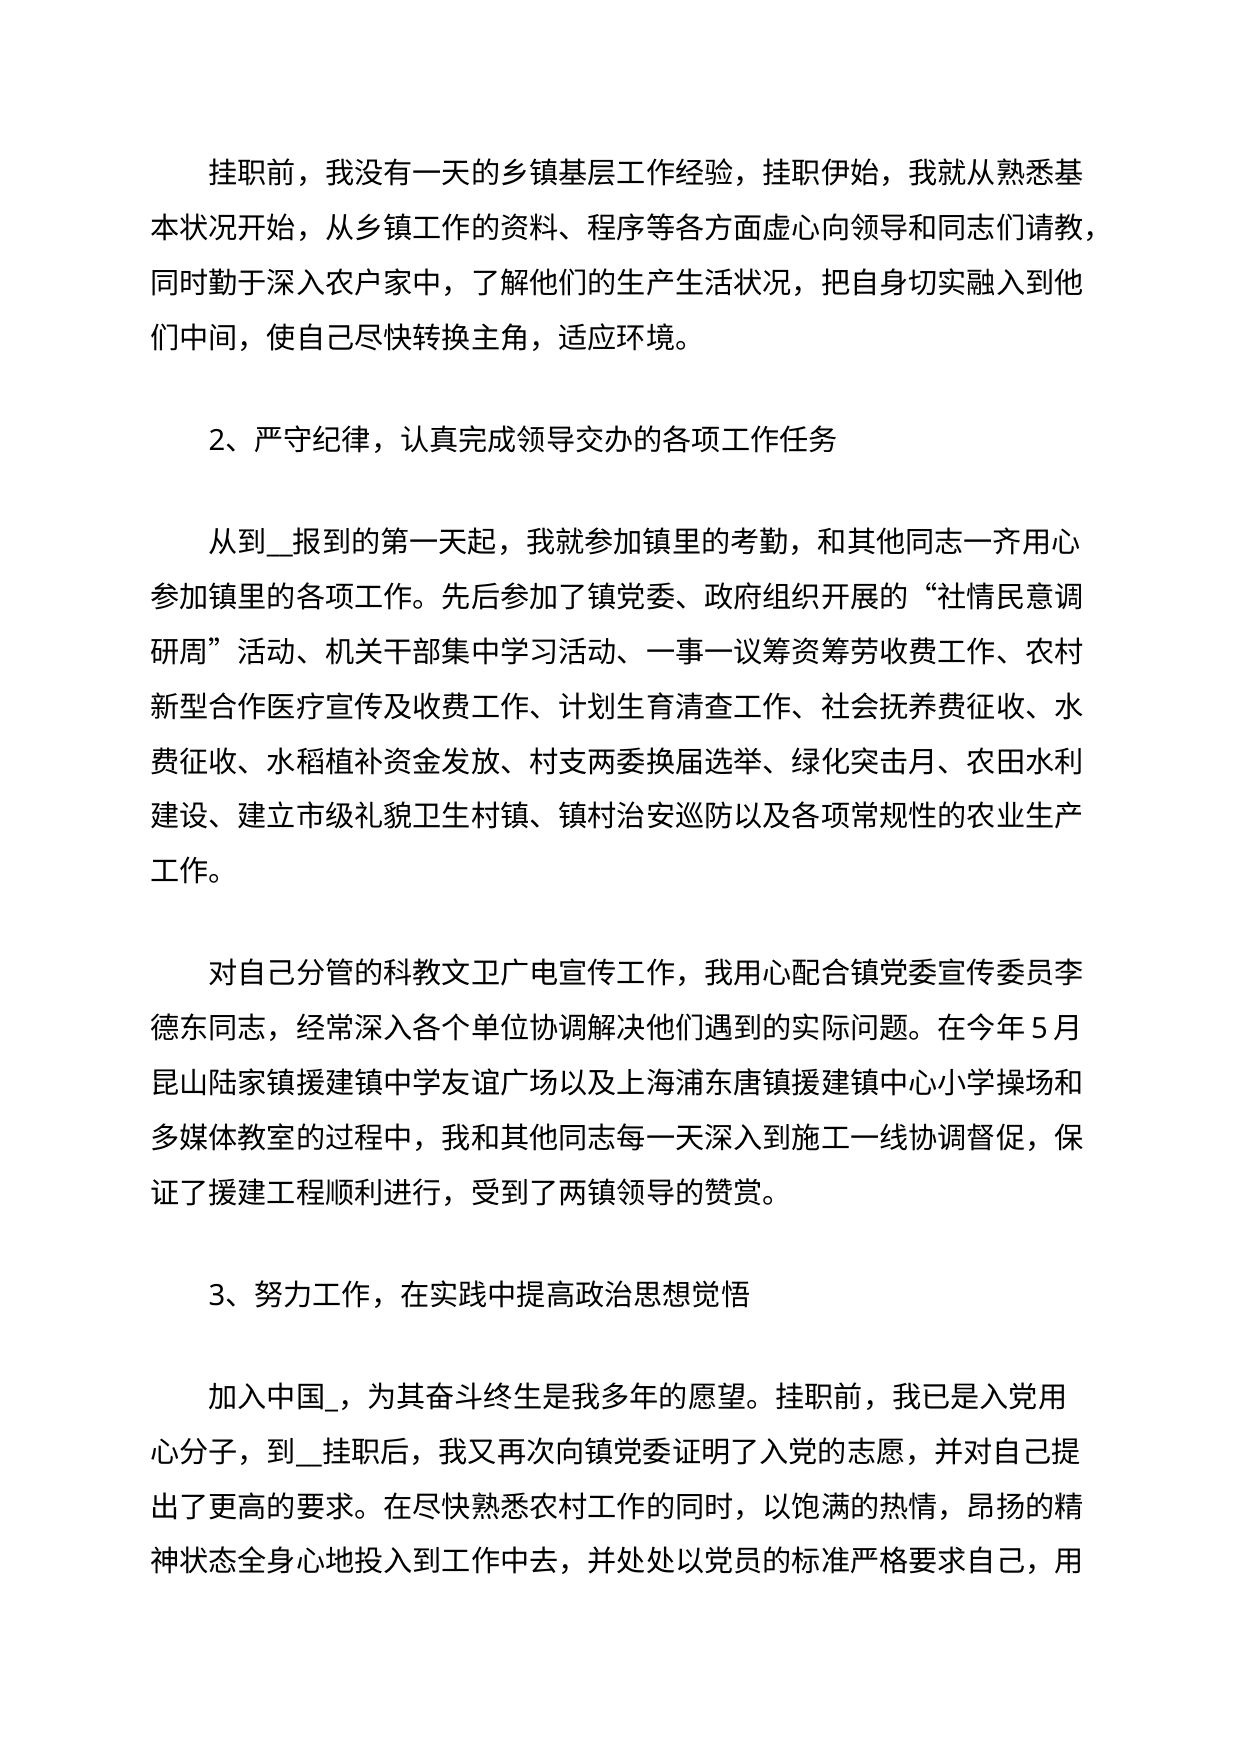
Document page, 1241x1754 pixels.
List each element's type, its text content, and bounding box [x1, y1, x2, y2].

text 从到__报到的第一天起，我就参加镇里的考勤，和其他同志一齐用心参加镇里的各项工作。先后参加了镇党委、政府组织开展的“社情民意调研周”活动、机关干部集中学习活动、一事一议筹资筹劳收费工作、农村新型合作医疗宣传及收费工作、计划生育清查工作、社会抚养费征收、水费征收、水稻植补资金发放、村支两委换届选举、绿化突击月、农田水利建设、建立市级礼貌卫生村镇、镇村治安巡防以及各项常规性的农业生产工作。 [150, 518, 1090, 890]
text 挂职前，我没有一天的乡镇基层工作经验，挂职伊始，我就从熟悉基本状况开始，从乡镇工作的资料、程序等各方面虚心向领导和同志们请教，同时勤于深入农户家中，了解他们的生产生活状况，把自身切实融入到他们中间，使自己尽快转换主角，适应环境。 [150, 150, 1090, 357]
text 2、严守纪律，认真完成领导交办的各项工作任务 [150, 416, 1090, 459]
text 3、努力工作，在实践中提高政治思想觉悟 [150, 1271, 1090, 1313]
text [150, 1373, 1090, 1580]
text 对自己分管的科教文卫广电宣传工作，我用心配合镇党委宣传委员李德东同志，经常深入各个单位协调解决他们遇到的实际问题。在今年5月昆山陆家镇援建镇中学友谊广场以及上海浦东唐镇援建镇中心小学操场和多媒体教室的过程中，我和其他同志每一天深入到施工一线协调督促，保证了援建工程顺利进行，受到了两镇领导的赞赏。 [150, 950, 1090, 1212]
